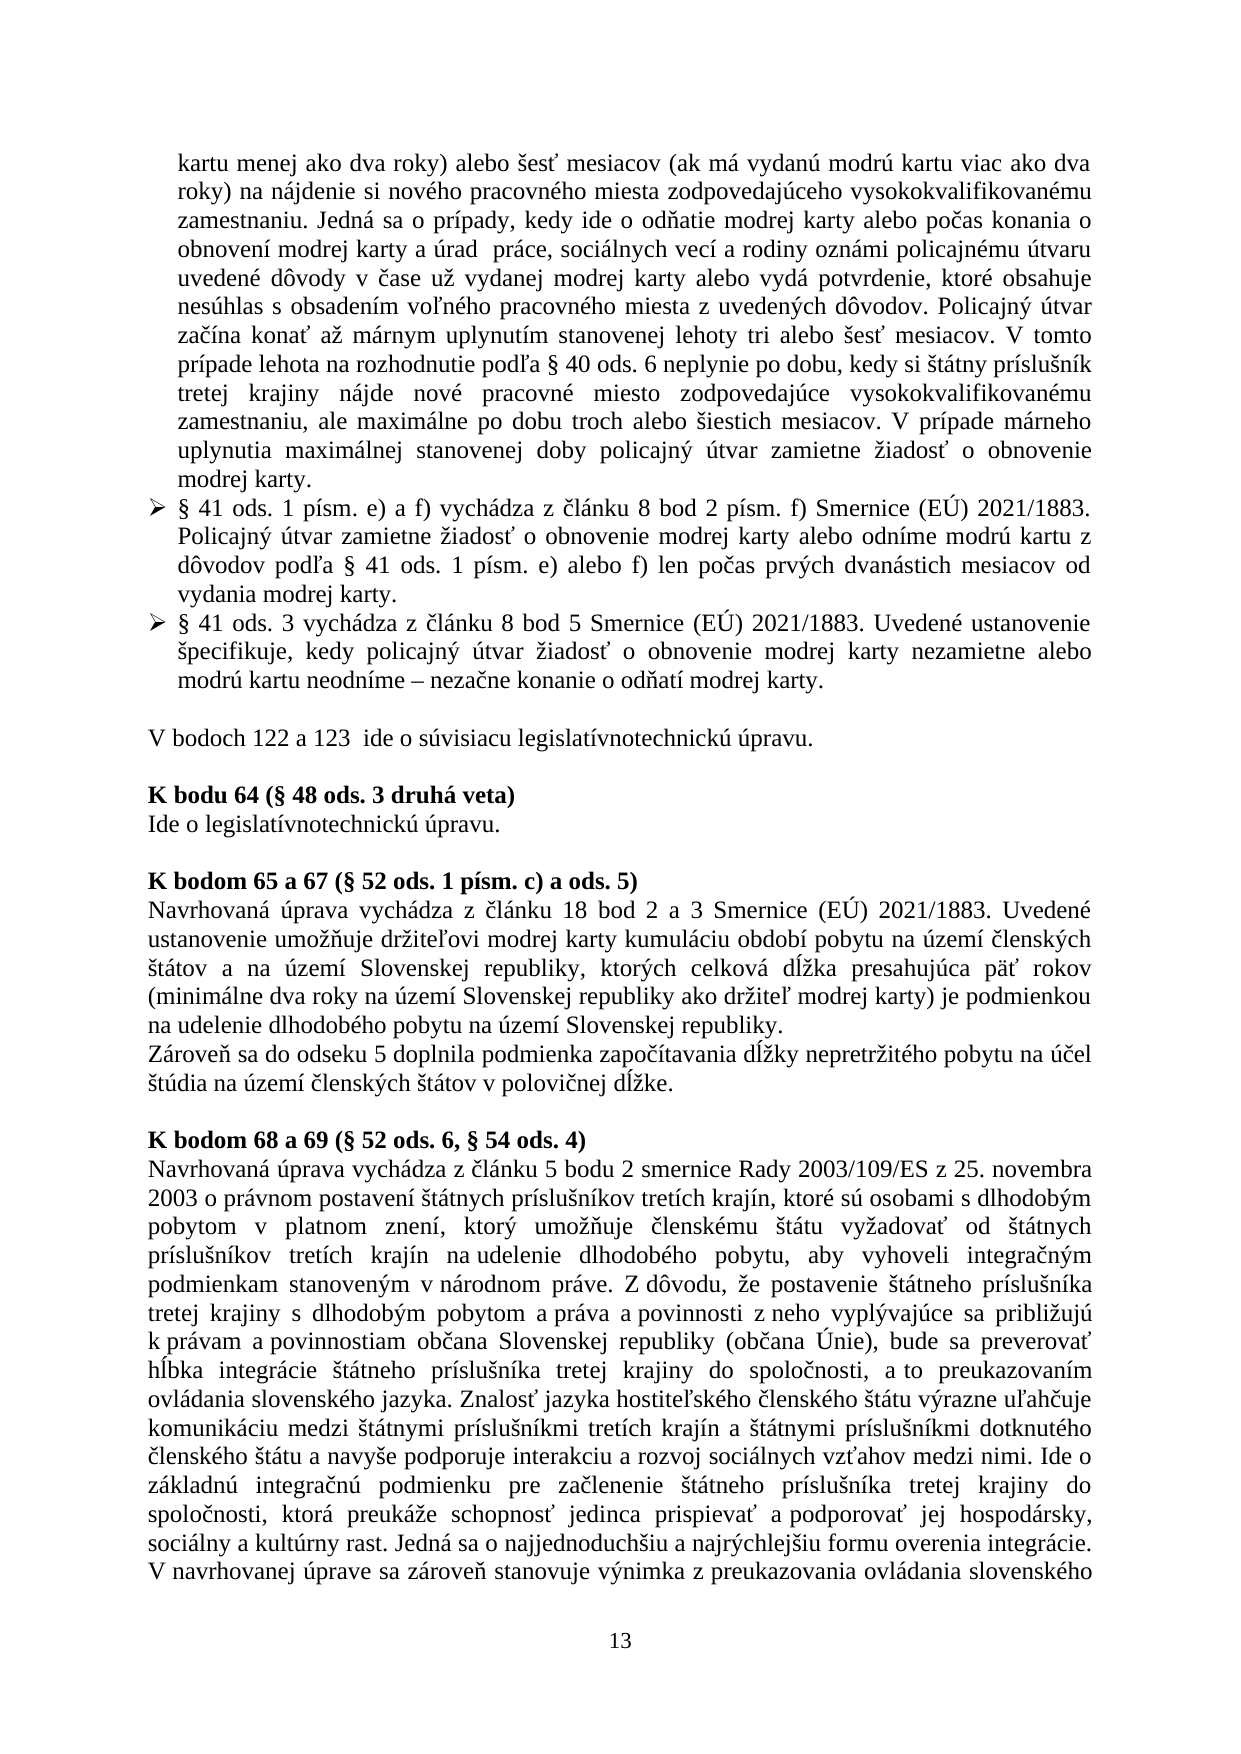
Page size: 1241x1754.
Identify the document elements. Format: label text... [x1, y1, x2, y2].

text V bodoch 122 a 123 ide o súvisiacu legislatívnotechnickú úpravu. [148, 723, 1092, 751]
text K bodom 65 a 67 (§ 52 ods. 1 písm. c) a ods. 5) [148, 866, 1092, 895]
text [148, 1154, 1092, 1585]
text K bodom 68 a 69 (§ 52 ods. 6, § 54 ods. 4) [148, 1125, 1092, 1154]
text K bodu 64 (§ 48 ods. 3 druhá veta) [148, 780, 1092, 809]
text Zároveň sa do odseku 5 doplnila podmienka započítavania dĺžky nepretržitého pobytu na účel štúdia na území členských štátov v polovičnej dĺžke. [148, 1039, 1092, 1096]
text Ide o legislatívnotechnickú úpravu. [148, 809, 1092, 838]
list § 41 ods. 3 vychádza z článku 8 bod 5 Smernice (EÚ) 2021/1883. Uvedené ustanovenie špecifikuje, kedy policajný útvar žiadosť o obnovenie modrej karty nezamietne alebo modrú kartu neodníme – nezačne konanie o odňatí modrej karty. [148, 608, 1092, 694]
text Navrhovaná úprava vychádza z článku 18 bod 2 a 3 Smernice (EÚ) 2021/1883. Uvedené ustanovenie umožňuje držiteľovi modrej karty kumuláciu období pobytu na území členských štátov a na území Slovenskej republiky, ktorých celková dĺžka presahujúca päť rokov (minimálne dva roky na území Slovenskej republiky ako držiteľ modrej karty) je podmienkou na udelenie dlhodobého pobytu na území Slovenskej republiky. [148, 895, 1092, 1039]
list § 41 ods. 1 písm. e) a f) vychádza z článku 8 bod 2 písm. f) Smernice (EÚ) 2021/1883. Policajný útvar zamietne žiadosť o obnovenie modrej karty alebo odníme modrú kartu z dôvodov podľa § 41 ods. 1 písm. e) alebo f) len počas prvých dvanástich mesiacov od vydania modrej karty. [148, 493, 1092, 608]
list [148, 148, 1092, 493]
